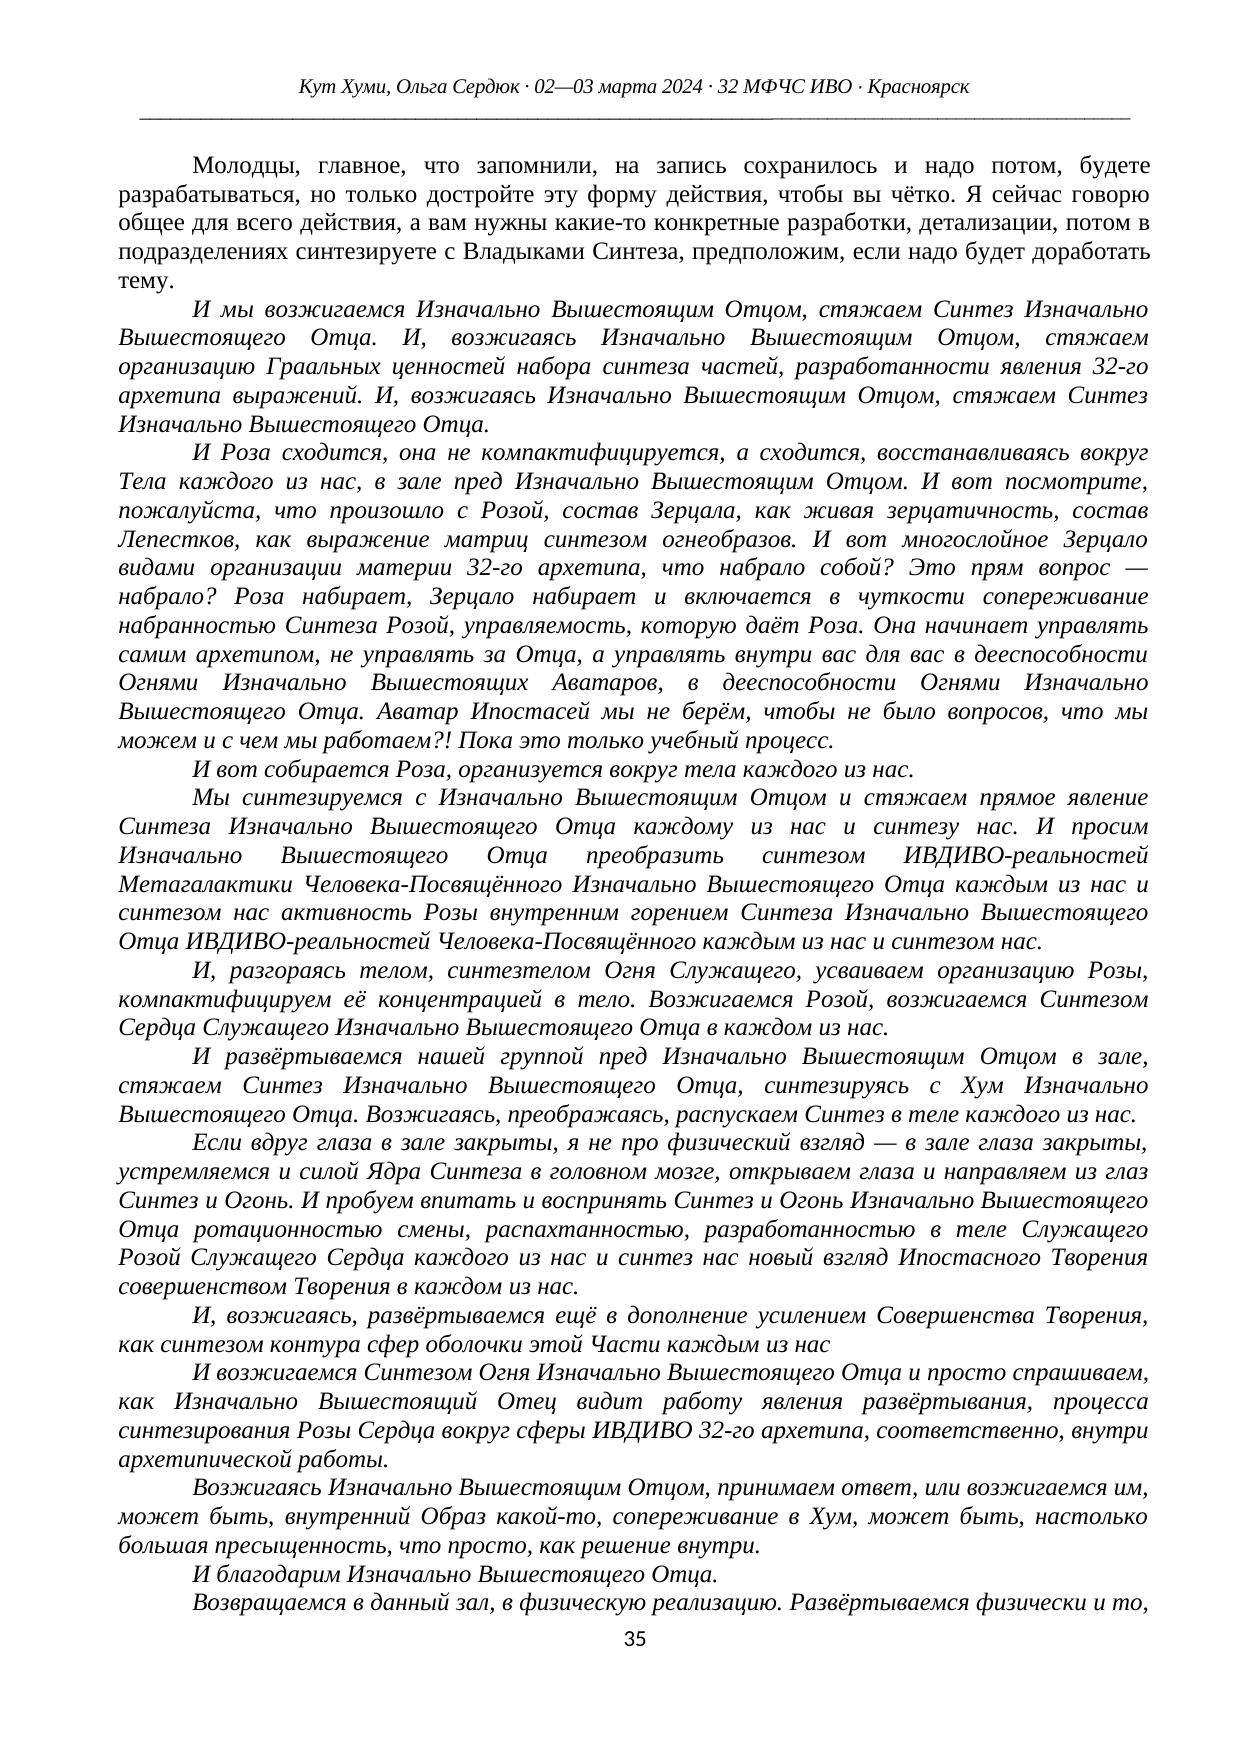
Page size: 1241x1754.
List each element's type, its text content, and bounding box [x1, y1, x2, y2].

text Возжигаясь Изначально Вышестоящим Отцом, принимаем ответ, или возжигаемся им, может быть, внутренний Образ какой-то, сопереживание в Хум, может быть, настолько большая пресыщенность, что просто, как решение внутри. [118, 1472, 1152, 1559]
text Мы синтезируемся с Изначально Вышестоящим Отцом и стяжаем прямое явление Синтеза Изначально Вышестоящего Отца каждому из нас и синтезу нас. И просим Изначально Вышестоящего Отца преобразить синтезом ИВДИВО-реальностей Метагалактики Человека-Посвящённого Изначально Вышестоящего Отца каждым из нас и синтезом нас активность Розы внутренним горением Синтеза Изначально Вышестоящего Отца ИВДИВО-реальностей Человека-Посвящённого каждым из нас и синтезом нас. [118, 782, 1152, 955]
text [118, 1587, 1152, 1616]
text Если вдруг глаза в зале закрыты, я не про физический взгляд — в зале глаза закрыты, устремляемся и силой Ядра Синтеза в головном мозге, открываем глаза и направляем из глаз Синтез и Огонь. И пробуем впитать и воспринять Синтез и Огонь Изначально Вышестоящего Отца ротационностью смены, распахтанностью, разработанностью в теле Служащего Розой Служащего Сердца каждого из нас и синтез нас новый взгляд Ипостасного Творения совершенством Творения в каждом из нас. [118, 1127, 1152, 1300]
text И благодарим Изначально Вышестоящего Отца. [118, 1559, 1152, 1587]
text И возжигаемся Синтезом Огня Изначально Вышестоящего Отца и просто спрашиваем, как Изначально Вышестоящий Отец видит работу явления развёртывания, процесса синтезирования Розы Сердца вокруг сферы ИВДИВО 32-го архетипа, соответственно, внутри архетипической работы. [118, 1357, 1152, 1472]
text И, возжигаясь, развёртываемся ещё в дополнение усилением Совершенства Творения, как синтезом контура сфер оболочки этой Части каждым из нас [118, 1300, 1152, 1357]
text И развёртываемся нашей группой пред Изначально Вышестоящим Отцом в зале, стяжаем Синтез Изначально Вышестоящего Отца, синтезируясь с Хум Изначально Вышестоящего Отца. Возжигаясь, преображаясь, распускаем Синтез в теле каждого из нас. [118, 1041, 1152, 1127]
text И, разгораясь телом, синтезтелом Огня Служащего, усваиваем организацию Розы, компактифицируем её концентрацией в тело. Возжигаемся Розой, возжигаемся Синтезом Сердца Служащего Изначально Вышестоящего Отца в каждом из нас. [118, 955, 1152, 1041]
text И вот собирается Роза, организуется вокруг тела каждого из нас. [118, 754, 1152, 782]
text И Роза сходится, она не компактифицируется, а сходится, восстанавливаясь вокруг Тела каждого из нас, в зале пред Изначально Вышестоящим Отцом. И вот посмотрите, пожалуйста, что произошло с Розой, состав Зерцала, как живая зерцатичность, состав Лепестков, как выражение матриц синтезом огнеобразов. И вот многослойное Зерцало видами организации материи 32-го архетипа, что набрало собой? Это прям вопрос — набрало? Роза набирает, Зерцало набирает и включается в чуткости сопереживание набранностью Синтеза Розой, управляемость, которую даёт Роза. Она начинает управлять самим архетипом, не управлять за Отца, а управлять внутри вас для вас в дееспособности Огнями Изначально Вышестоящих Аватаров, в дееспособности Огнями Изначально Вышестоящего Отца. Аватар Ипостасей мы не берём, чтобы не было вопросов, что мы можем и с чем мы работаем?! Пока это только учебный процесс. [118, 437, 1152, 754]
text Молодцы, главное, что запомнили, на запись сохранилось и надо потом, будете разрабатываться, но только достройте эту форму действия, чтобы вы чётко. Я сейчас говорю общее для всего действия, а вам нужны какие-то конкретные разработки, детализации, потом в подразделениях синтезируете с Владыками Синтеза, предположим, если надо будет доработать тему. [118, 150, 1152, 294]
text И мы возжигаемся Изначально Вышестоящим Отцом, стяжаем Синтез Изначально Вышестоящего Отца. И, возжигаясь Изначально Вышестоящим Отцом, стяжаем организацию Граальных ценностей набора синтеза частей, разработанности явления 32-го архетипа выражений. И, возжигаясь Изначально Вышестоящим Отцом, стяжаем Синтез Изначально Вышестоящего Отца. [118, 294, 1152, 437]
